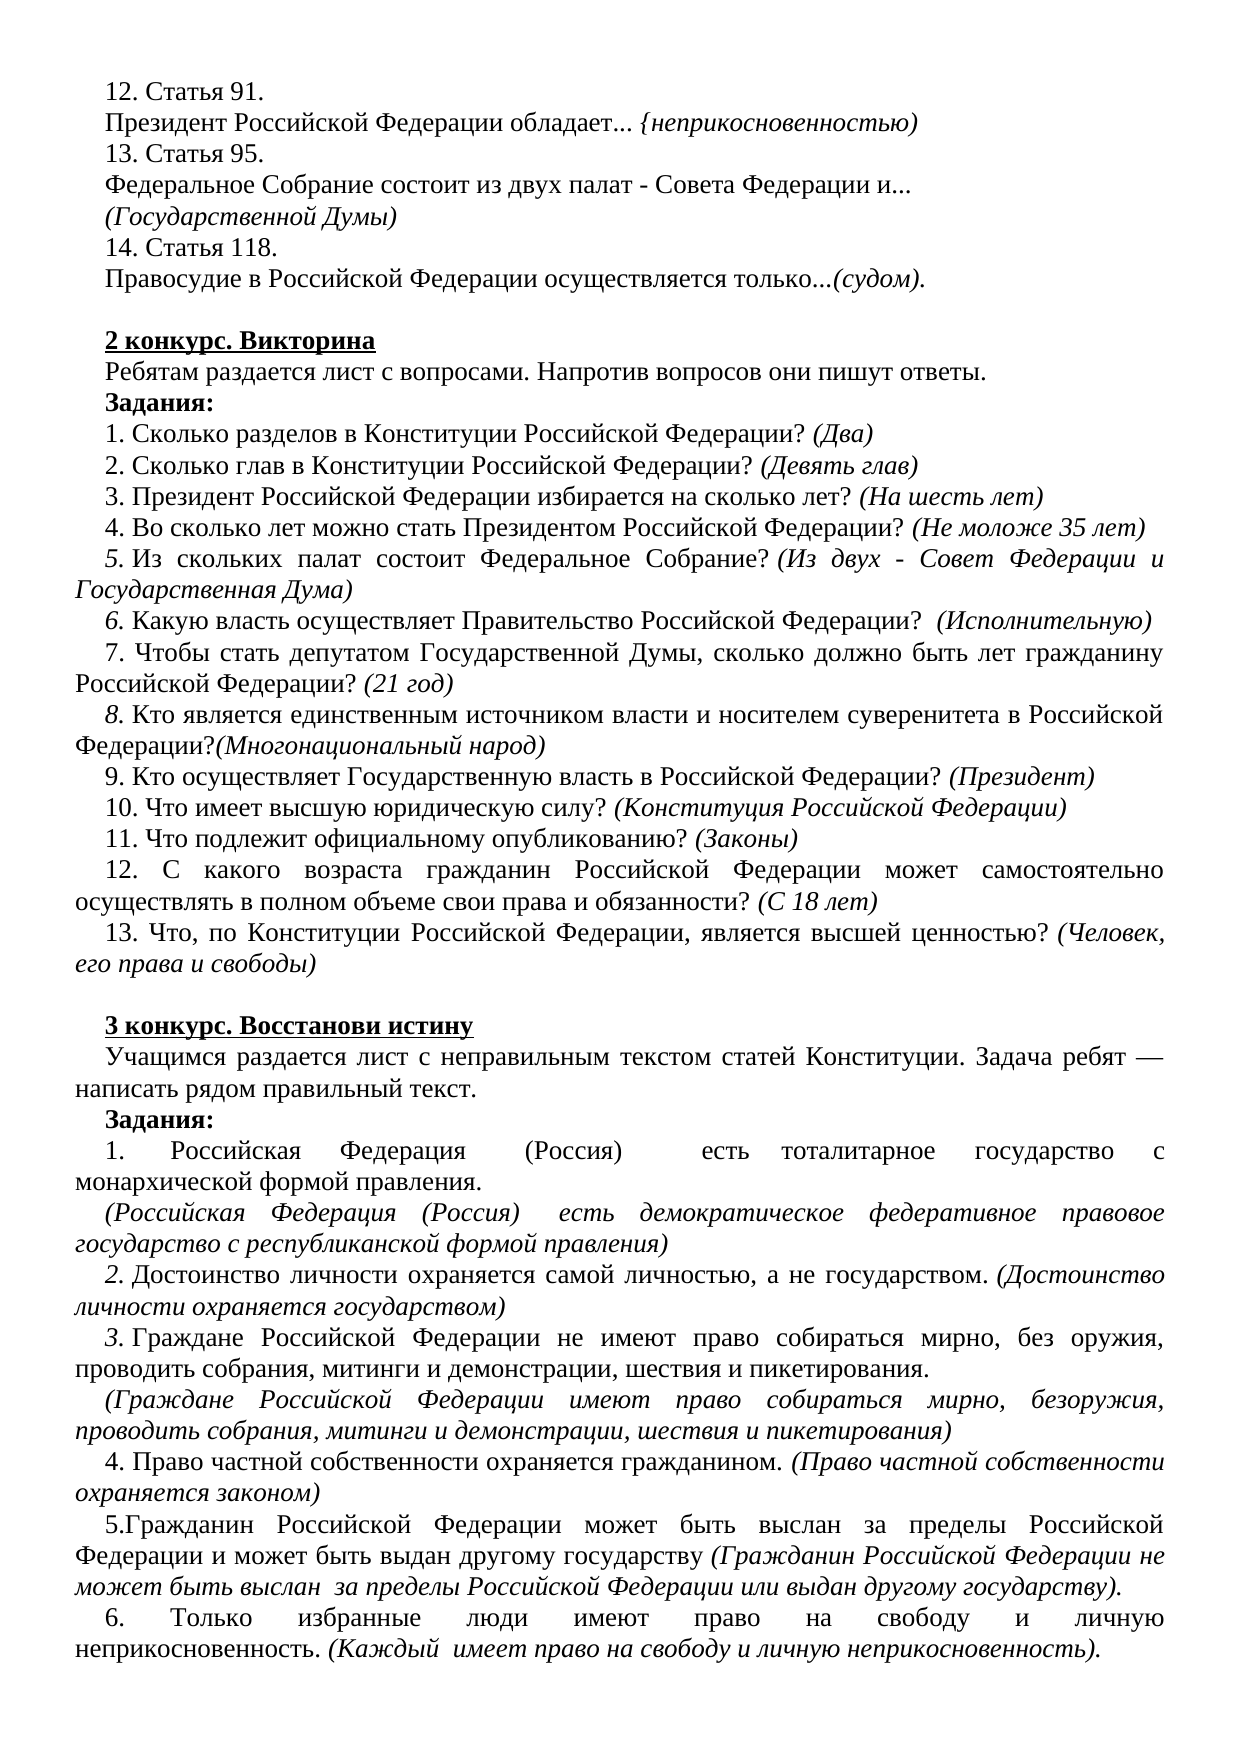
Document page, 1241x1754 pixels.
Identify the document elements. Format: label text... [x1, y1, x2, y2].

text 3. Президент Российской Федерации избирается на сколько лет? (На шесть лет) [75, 480, 1165, 511]
text 1. Сколько разделов в Конституции Российской Федерации? (Два) [75, 418, 1165, 449]
text 8. Кто является единственным источником власти и носителем суверенитета в Российской Федерации?(Многонациональный народ) [75, 698, 1165, 760]
text 1. Российская Федерация (Россия) есть тоталитарное государство с монархической формой правления. [75, 1134, 1165, 1196]
text 2 конкурс. Викторина [75, 324, 1165, 355]
text Ребятам раздается лист с вопросами. Напротив вопросов они пишут ответы. [75, 355, 1165, 386]
text 14. Статья 118. [75, 231, 1165, 262]
text Задания: [75, 386, 1165, 418]
text 6. Какую власть осуществляет Правительство Российской Федерации? (Исполнительную) [75, 604, 1165, 636]
text 10. Что имеет высшую юридическую силу? (Конституция Российской Федерации) [75, 791, 1165, 822]
text 12. С какого возраста гражданин Российской Федерации может самостоятельно осуществлять в полном объеме свои права и обязанности? (С 18 лет) [75, 854, 1165, 916]
text Задания: [75, 1103, 1165, 1134]
text 3. Граждане Российской Федерации не имеют право собираться мирно, без оружия, проводить собрания, митинги и демонстрации, шествия и пикетирования. [75, 1321, 1165, 1383]
text 4. Во сколько лет можно стать Президентом Российской Федерации? (Не моложе 35 лет) [75, 511, 1165, 542]
text 2. Сколько глав в Конституции Российской Федерации? (Девять глав) [75, 449, 1165, 480]
text Федеральное Собрание состоит из двух палат - Совета Федерации и... [75, 168, 1165, 199]
text Учащимся раздается лист с неправильным текстом статей Конституции. Задача ребят — написать рядом правильный текст. [75, 1041, 1165, 1103]
text 4. Право частной собственности охраняется гражданином. (Право частной собственности охраняется законом) [75, 1445, 1165, 1508]
text 12. Статья 91. [75, 75, 1165, 106]
text 6. Только избранные люди имеют право на свободу и личную неприкосновенность. (Каждый имеет право на свободу и личную неприкосновенность). [75, 1601, 1165, 1663]
text 13. Что, по Конституции Российской Федерации, является высшей ценностью? (Человек, его права и свободы) [75, 916, 1165, 978]
text 2. Достоинство личности охраняется самой личностью, а не государством. (Достоинство личности охраняется государством) [75, 1258, 1165, 1321]
text Правосудие в Российской Федерации осуществляется только...(судом). [75, 262, 1165, 293]
text (Российская Федерация (Россия) есть демократическое федеративное правовое государство с республиканской формой правления) [75, 1196, 1165, 1258]
text (Государственной Думы) [75, 199, 1165, 231]
text 7. Чтобы стать депутатом Государственной Думы, сколько должно быть лет гражданину Российской Федерации? (21 год) [75, 636, 1165, 698]
text 13. Статья 95. [75, 137, 1165, 168]
text 9. Кто осуществляет Государственную власть в Российской Федерации? (Президент) [75, 760, 1165, 791]
text Президент Российской Федерации обладает... {неприкосновенностью) [75, 106, 1165, 137]
text 3 конкурс. Восстанови истину [75, 1009, 1165, 1041]
text 5. Из скольких палат состоит Федеральное Собрание? (Из двух - Совет Федерации и Государственная Дума) [75, 542, 1165, 604]
text 11. Что подлежит официальному опубликованию? (Законы) [75, 822, 1165, 854]
text 5.Гражданин Российской Федерации может быть выслан за пределы Российской Федерации и может быть выдан другому государству (Гражданин Российской Федерации не может быть выслан за пределы Российской Федерации или выдан другому государству). [75, 1508, 1165, 1601]
text (Граждане Российской Федерации имеют право собираться мирно, безоружия, проводить собрания, митинги и демонстрации, шествия и пикетирования) [75, 1383, 1165, 1445]
